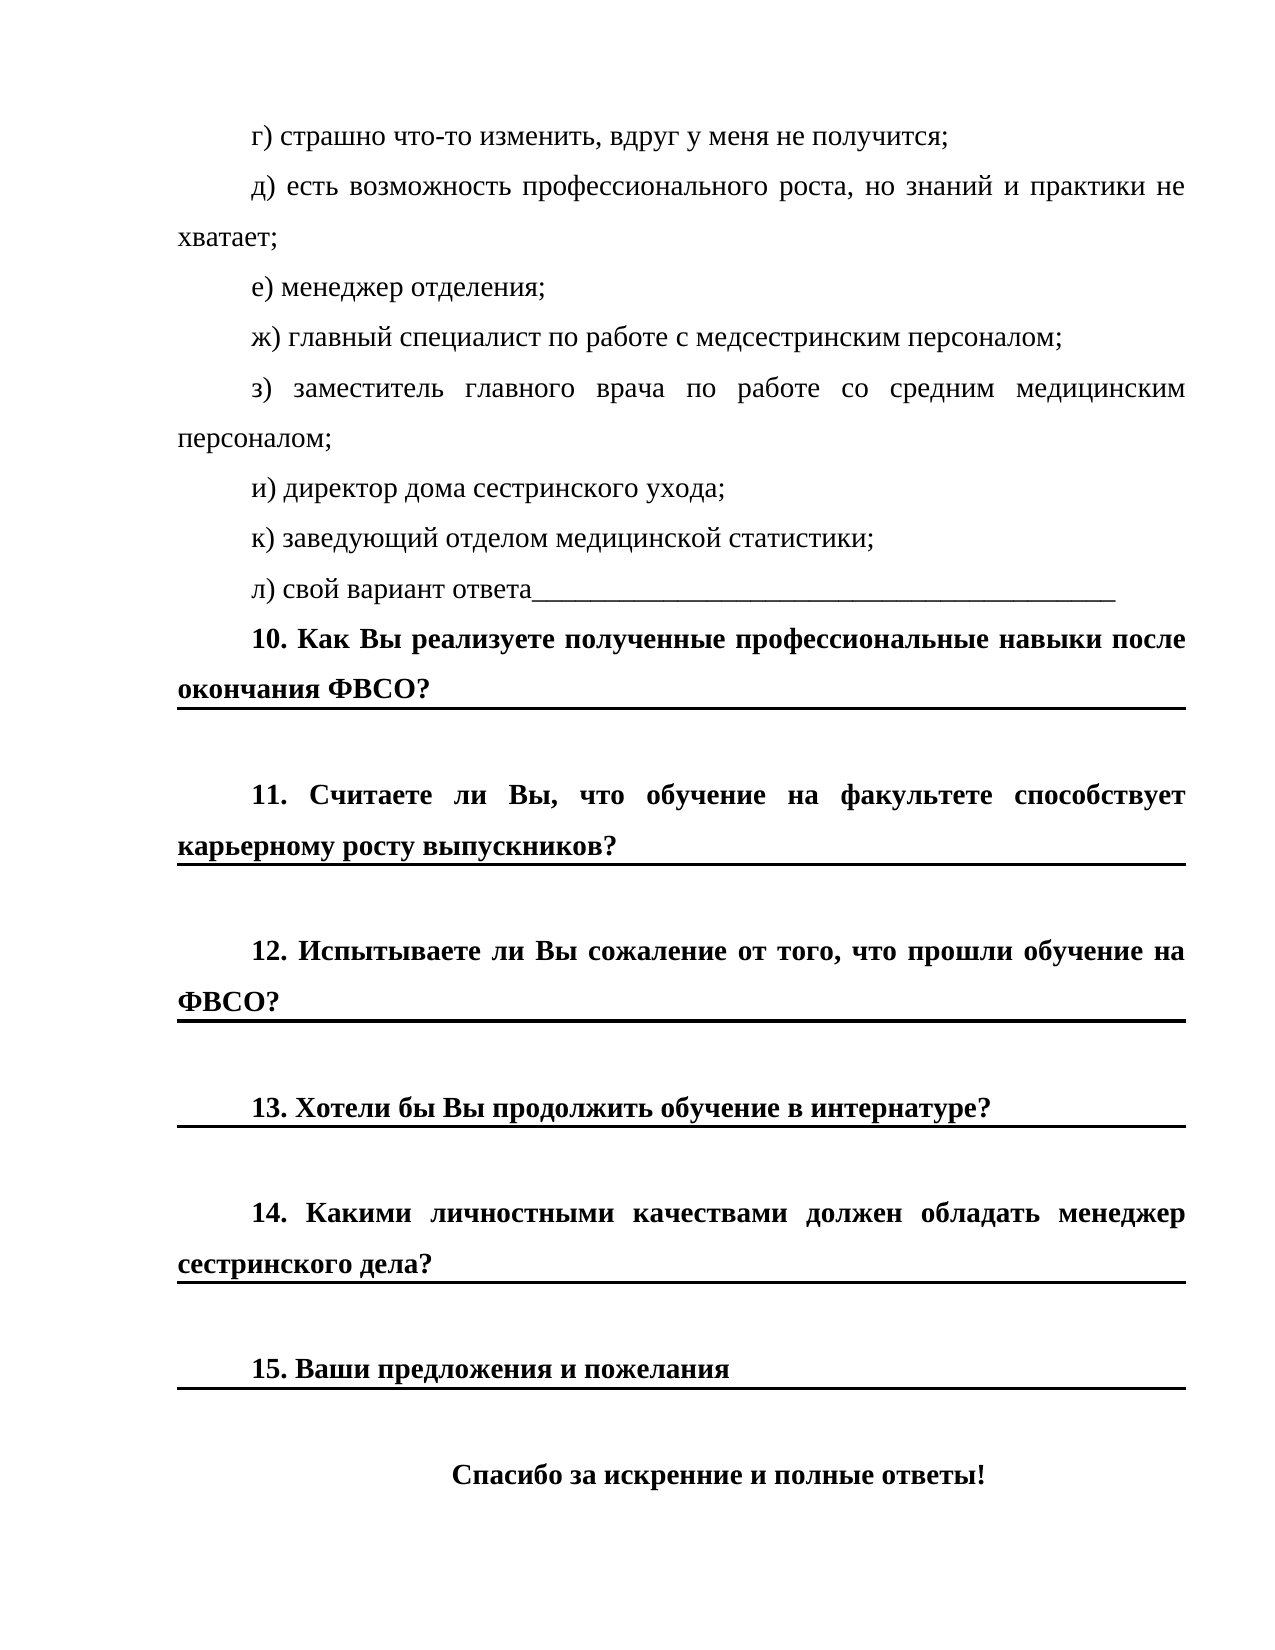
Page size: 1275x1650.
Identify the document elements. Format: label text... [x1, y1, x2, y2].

text 10. Как Вы реализуете полученные профессиональные навыки после окончания ФВСО? [177, 621, 1186, 707]
text з) заместитель главного врача по работе со средним медицинским персоналом; [177, 370, 1186, 453]
text е) менеджер отделения; [177, 269, 1186, 303]
text 15. Ваши предложения и пожелания [177, 1352, 1186, 1387]
text 13. Хотели бы Вы продолжить обучение в интернатуре? [177, 1090, 1186, 1125]
text 11. Считаете ли Вы, что обучение на факультете способствует карьерному росту выпускников? [177, 777, 1186, 863]
text Спасибо за искренние и полные ответы! [177, 1457, 1186, 1491]
text 14. Какими личностными качествами должен обладать менеджер сестринского дела? [177, 1196, 1186, 1281]
text 12. Испытываете ли Вы сожаление от того, что прошли обучение на ФВСО? [177, 933, 1186, 1019]
text л) свой вариант ответа________________________________________ [177, 571, 1186, 604]
text и) директор дома сестринского ухода; [177, 470, 1186, 504]
text к) заведующий отделом медицинской статистики; [177, 521, 1186, 554]
text ж) главный специалист по работе с медсестринским персоналом; [177, 319, 1186, 353]
text д) есть возможность профессионального роста, но знаний и практики не хватает; [177, 168, 1186, 252]
text г) страшно что-то изменить, вдруг у меня не получится; [177, 118, 1186, 152]
